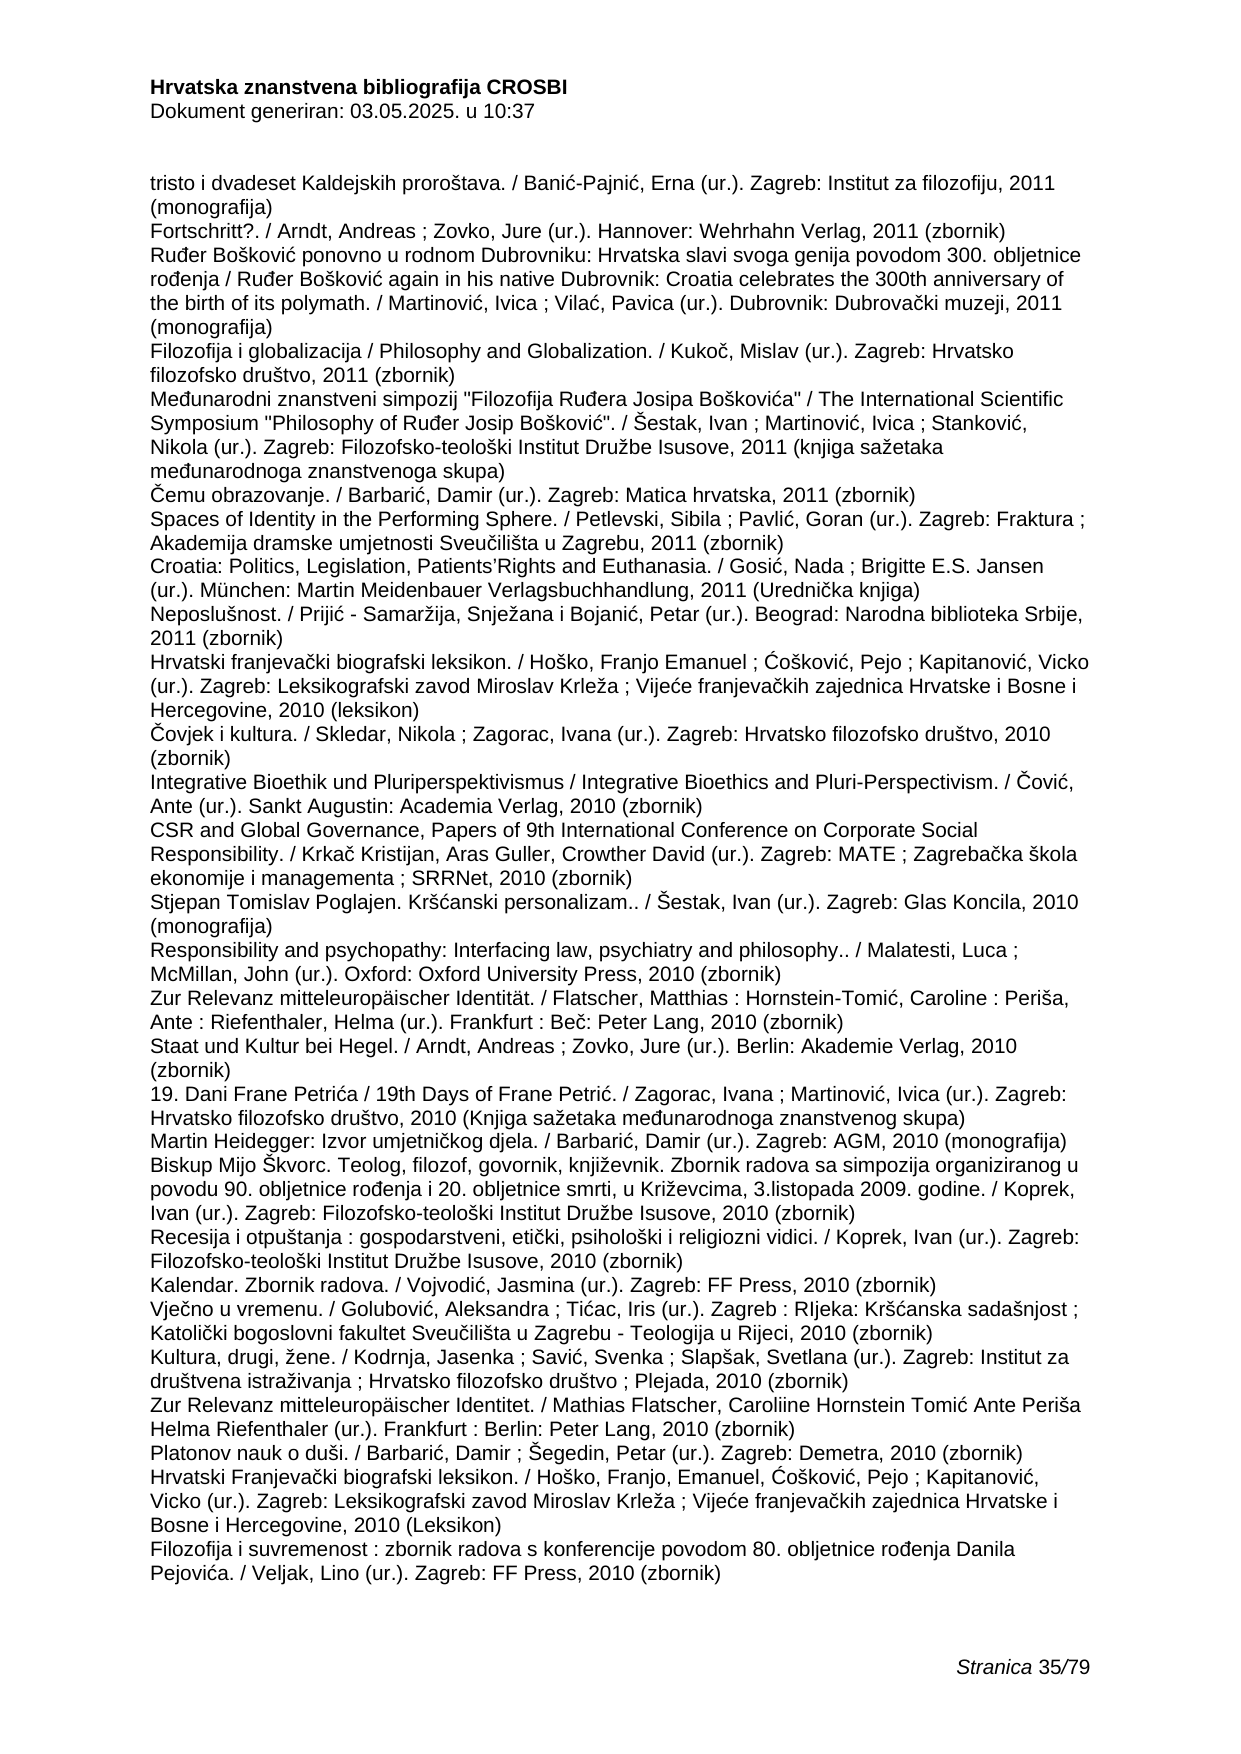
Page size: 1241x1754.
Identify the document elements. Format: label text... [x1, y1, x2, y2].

text Zur Relevanz mitteleuropäischer Identität. / Flatscher, Matthias : Hornstein-Tomić, Caroline : Periša, Ante : Riefenthaler, Helma (ur.). Frankfurt : Beč: Peter Lang, 2010 (zbornik) [150, 986, 1090, 1033]
text Ruđer Bošković ponovno u rodnom Dubrovniku: Hrvatska slavi svoga genija povodom 300. obljetnice rođenja / Ruđer Bošković again in his native Dubrovnik: Croatia celebrates the 300th anniversary of the birth of its polymath. / Martinović, Ivica ; Vilać, Pavica (ur.). Dubrovnik: Dubrovački muzeji, 2011 (monografija) [150, 243, 1090, 339]
text Čemu obrazovanje. / Barbarić, Damir (ur.). Zagreb: Matica hrvatska, 2011 (zbornik) [150, 482, 1090, 506]
text Hrvatski Franjevački biografski leksikon. / Hoško, Franjo, Emanuel, Ćošković, Pejo ; Kapitanović, Vicko (ur.). Zagreb: Leksikografski zavod Miroslav Krleža ; Vijeće franjevačkih zajednica Hrvatske i Bosne i Hercegovine, 2010 (Leksikon) [150, 1465, 1090, 1537]
text CSR and Global Governance, Papers of 9th International Conference on Corporate Social Responsibility. / Krkač Kristijan, Aras Guller, Crowther David (ur.). Zagreb: MATE ; Zagrebačka škola ekonomije i managementa ; SRRNet, 2010 (zbornik) [150, 818, 1090, 890]
text Martin Heidegger: Izvor umjetničkog djela. / Barbarić, Damir (ur.). Zagreb: AGM, 2010 (monografija) [150, 1129, 1090, 1153]
text 19. Dani Frane Petrića / 19th Days of Frane Petrić. / Zagorac, Ivana ; Martinović, Ivica (ur.). Zagreb: Hrvatsko filozofsko društvo, 2010 (Knjiga sažetaka međunarodnoga znanstvenog skupa) [150, 1081, 1090, 1129]
text Spaces of Identity in the Performing Sphere. / Petlevski, Sibila ; Pavlić, Goran (ur.). Zagreb: Fraktura ; Akademija dramske umjetnosti Sveučilišta u Zagrebu, 2011 (zbornik) [150, 506, 1090, 554]
text Hrvatski franjevački biografski leksikon. / Hoško, Franjo Emanuel ; Ćošković, Pejo ; Kapitanović, Vicko (ur.). Zagreb: Leksikografski zavod Miroslav Krleža ; Vijeće franjevačkih zajednica Hrvatske i Bosne i Hercegovine, 2010 (leksikon) [150, 650, 1090, 722]
text Kalendar. Zbornik radova. / Vojvodić, Jasmina (ur.). Zagreb: FF Press, 2010 (zbornik) [150, 1273, 1090, 1297]
text Vječno u vremenu. / Golubović, Aleksandra ; Tićac, Iris (ur.). Zagreb : RIjeka: Kršćanska sadašnjost ; Katolički bogoslovni fakultet Sveučilišta u Zagrebu - Teologija u Rijeci, 2010 (zbornik) [150, 1297, 1090, 1345]
text Međunarodni znanstveni simpozij "Filozofija Ruđera Josipa Boškovića" / The International Scientific Symposium "Philosophy of Ruđer Josip Bošković". / Šestak, Ivan ; Martinović, Ivica ; Stanković, Nikola (ur.). Zagreb: Filozofsko-teološki Institut Družbe Isusove, 2011 (knjiga sažetaka međunarodnoga znanstvenoga skupa) [150, 387, 1090, 482]
text Fortschritt?. / Arndt, Andreas ; Zovko, Jure (ur.). Hannover: Wehrhahn Verlag, 2011 (zbornik) [150, 219, 1090, 243]
text Kultura, drugi, žene. / Kodrnja, Jasenka ; Savić, Svenka ; Slapšak, Svetlana (ur.). Zagreb: Institut za društvena istraživanja ; Hrvatsko filozofsko društvo ; Plejada, 2010 (zbornik) [150, 1345, 1090, 1393]
text Responsibility and psychopathy: Interfacing law, psychiatry and philosophy.. / Malatesti, Luca ; McMillan, John (ur.). Oxford: Oxford University Press, 2010 (zbornik) [150, 938, 1090, 986]
text Čovjek i kultura. / Skledar, Nikola ; Zagorac, Ivana (ur.). Zagreb: Hrvatsko filozofsko društvo, 2010 (zbornik) [150, 722, 1090, 770]
text Staat und Kultur bei Hegel. / Arndt, Andreas ; Zovko, Jure (ur.). Berlin: Akademie Verlag, 2010 (zbornik) [150, 1033, 1090, 1081]
text Integrative Bioethik und Pluriperspektivismus / Integrative Bioethics and Pluri-Perspectivism. / Čović, Ante (ur.). Sankt Augustin: Academia Verlag, 2010 (zbornik) [150, 770, 1090, 818]
text Neposlušnost. / Prijić - Samaržija, Snježana i Bojanić, Petar (ur.). Beograd: Narodna biblioteka Srbije, 2011 (zbornik) [150, 602, 1090, 650]
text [150, 171, 1090, 219]
text Filozofija i suvremenost : zbornik radova s konferencije povodom 80. obljetnice rođenja Danila Pejovića. / Veljak, Lino (ur.). Zagreb: FF Press, 2010 (zbornik) [150, 1537, 1090, 1584]
text Croatia: Politics, Legislation, Patients’Rights and Euthanasia. / Gosić, Nada ; Brigitte E.S. Jansen (ur.). München: Martin Meidenbauer Verlagsbuchhandlung, 2011 (Urednička knjiga) [150, 554, 1090, 602]
text Zur Relevanz mitteleuropäischer Identitet. / Mathias Flatscher, Caroliine Hornstein Tomić Ante Periša Helma Riefenthaler (ur.). Frankfurt : Berlin: Peter Lang, 2010 (zbornik) [150, 1393, 1090, 1441]
text Filozofija i globalizacija / Philosophy and Globalization. / Kukoč, Mislav (ur.). Zagreb: Hrvatsko filozofsko društvo, 2011 (zbornik) [150, 339, 1090, 387]
text Biskup Mijo Škvorc. Teolog, filozof, govornik, književnik. Zbornik radova sa simpozija organiziranog u povodu 90. obljetnice rođenja i 20. obljetnice smrti, u Križevcima, 3.listopada 2009. godine. / Koprek, Ivan (ur.). Zagreb: Filozofsko-teološki Institut Družbe Isusove, 2010 (zbornik) [150, 1153, 1090, 1225]
text Platonov nauk o duši. / Barbarić, Damir ; Šegedin, Petar (ur.). Zagreb: Demetra, 2010 (zbornik) [150, 1441, 1090, 1465]
text Stjepan Tomislav Poglajen. Kršćanski personalizam.. / Šestak, Ivan (ur.). Zagreb: Glas Koncila, 2010 (monografija) [150, 890, 1090, 938]
text Recesija i otpuštanja : gospodarstveni, etički, psihološki i religiozni vidici. / Koprek, Ivan (ur.). Zagreb: Filozofsko-teološki Institut Družbe Isusove, 2010 (zbornik) [150, 1225, 1090, 1273]
